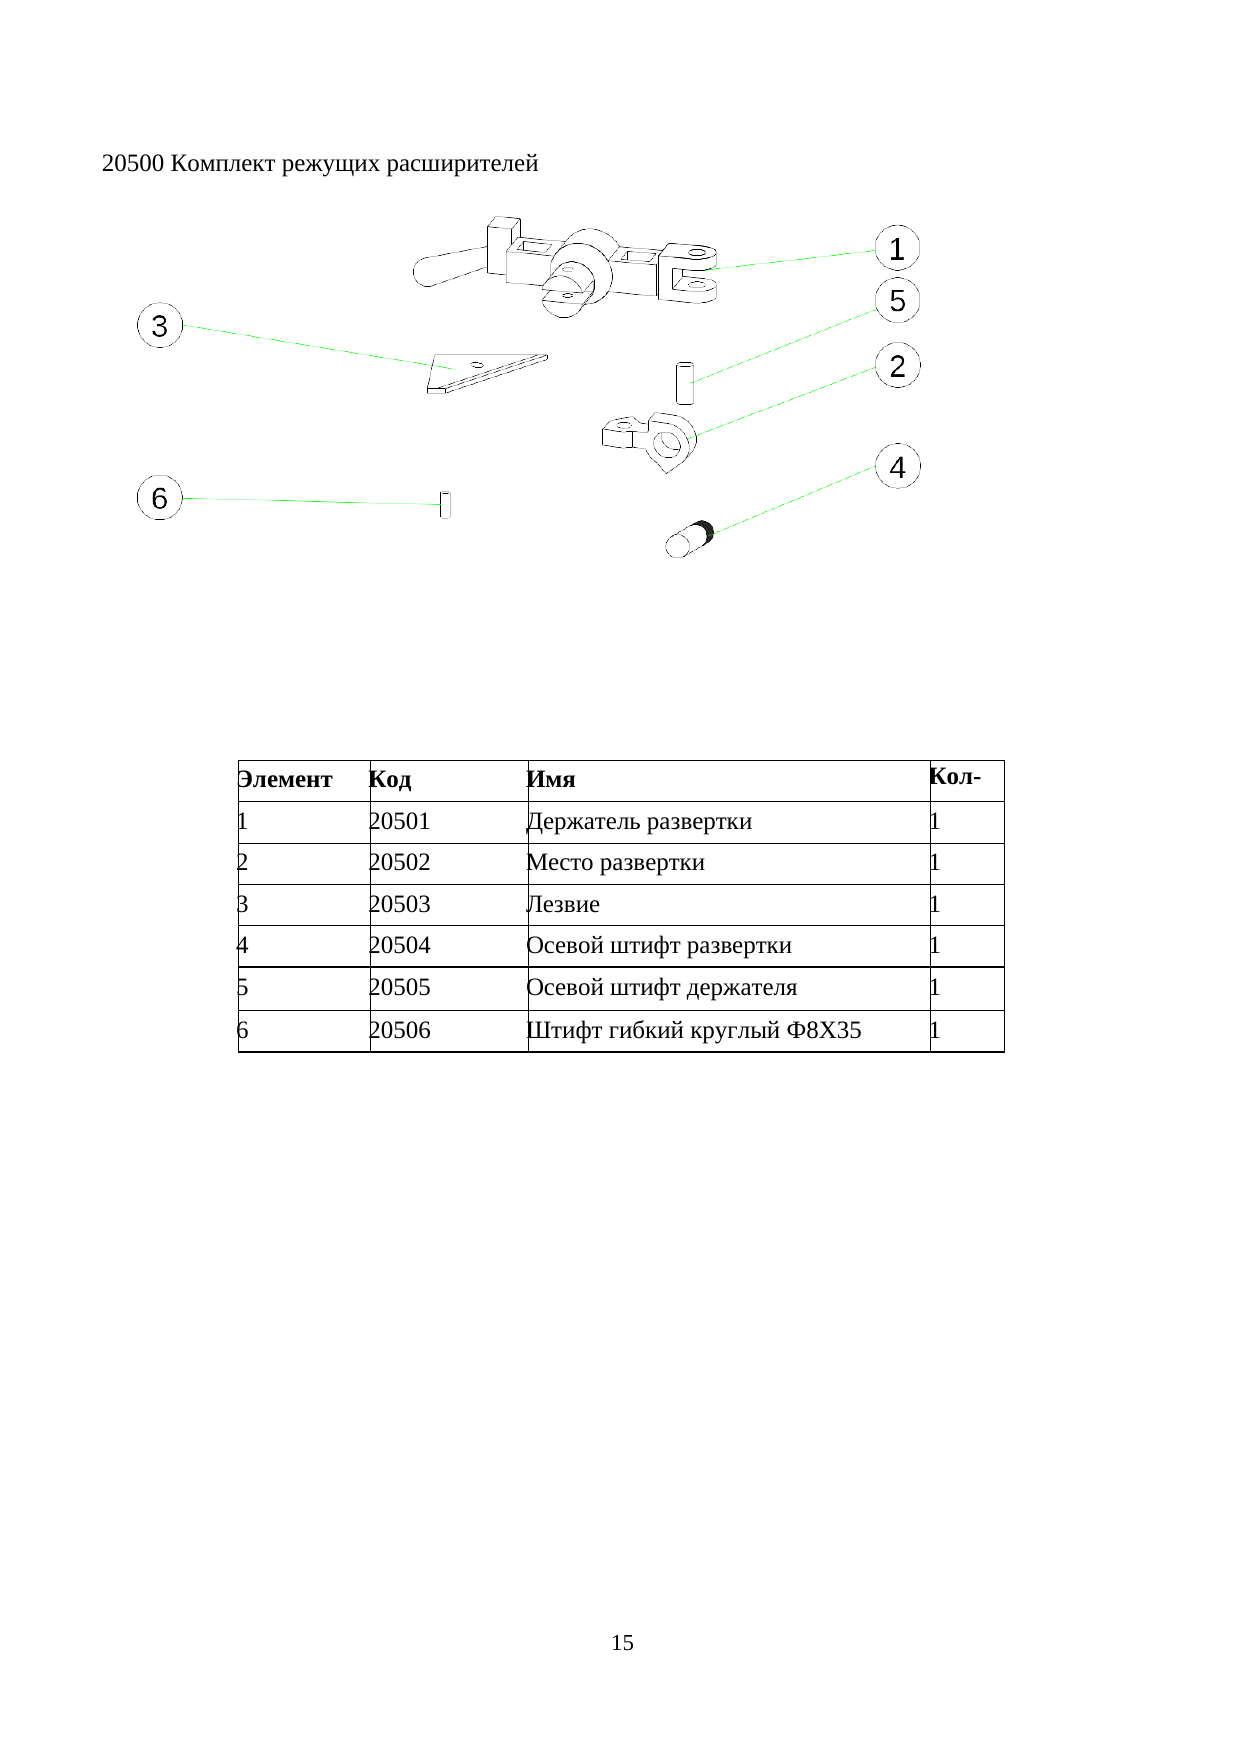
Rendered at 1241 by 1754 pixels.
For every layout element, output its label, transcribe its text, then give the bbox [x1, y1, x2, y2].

table_cell Место развертки [529, 844, 930, 884]
table_cell 4 [239, 926, 370, 966]
table_cell Штифт гибкий круглый Ф8Х35 [529, 1011, 930, 1051]
table_header Элемент [239, 761, 370, 801]
table_cell 5 [239, 968, 370, 1010]
table_cell 3 [239, 885, 370, 925]
table_cell Осевой штифт держателя [529, 968, 930, 1010]
table_cell 1 [931, 1011, 1004, 1051]
table_cell 1 [931, 926, 1004, 966]
table_header Кол-во [931, 761, 1004, 801]
table_header Код [371, 761, 528, 801]
table_cell 20506 [371, 1011, 528, 1051]
table_cell 20505 [371, 968, 528, 1010]
table_cell Осевой штифт развертки [529, 926, 930, 966]
table_cell Лезвие [529, 885, 930, 925]
table_cell 1 [239, 802, 370, 842]
table_cell 20504 [371, 926, 528, 966]
table_cell 20501 [371, 802, 528, 842]
table_cell 1 [931, 844, 1004, 884]
table_cell 20503 [371, 885, 528, 925]
table_cell 1 [931, 968, 1004, 1010]
table_cell 2 [239, 844, 370, 884]
table_cell 6 [239, 1011, 370, 1051]
table_header Имя [529, 761, 930, 801]
text 20500 Комплект режущих расширителей [102, 148, 1111, 177]
table_cell Держатель развертки [529, 802, 930, 842]
table_cell 1 [931, 885, 1004, 925]
table_cell 1 [931, 802, 1004, 842]
table_cell 20502 [371, 844, 528, 884]
